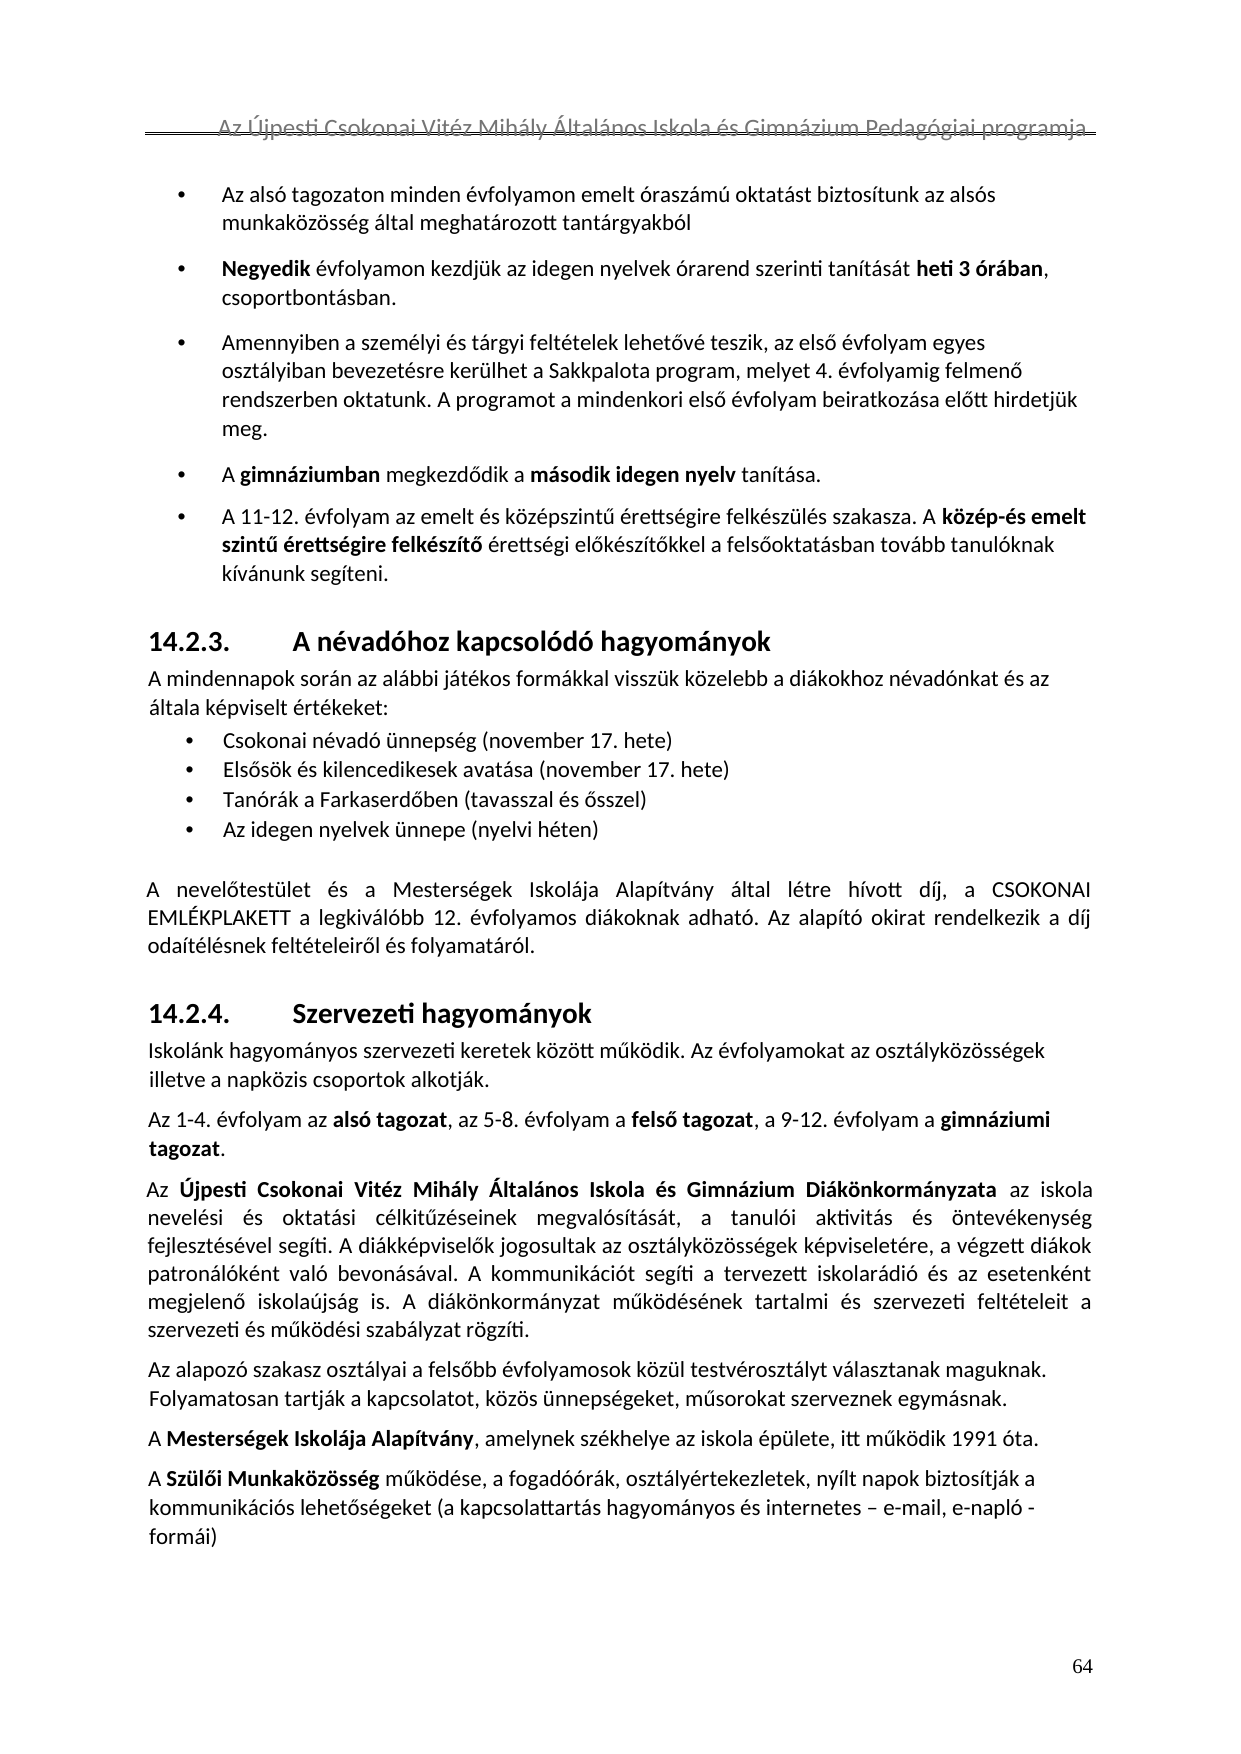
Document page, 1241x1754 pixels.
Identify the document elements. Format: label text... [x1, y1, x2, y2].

list Amennyiben a személyi és tárgyi feltételek lehetővé teszik, az első évfolyam egyes osztályiban bevezetésre kerülhet a Sakkpalota program, melyet 4. évfolyamig felmenő rendszerben oktatunk. A programot a mindenkori első évfolyam beiratkozása előtt hirdetjük meg. [177, 328, 1093, 442]
list Elsősök és kilencedikesek avatása (november 17. hete) [185, 756, 1093, 784]
text Az alapozó szakasz osztályai a felsőbb évfolyamosok közül testvérosztályt választanak maguknak. Folyamatosan tartják a kapcsolatot, közös ünnepségeket, műsorokat szerveznek egymásnak. [148, 1355, 1093, 1412]
text A Mesterségek Iskolája Alapítvány, amelynek székhelye az iskola épülete, itt működik 1991 óta. [148, 1424, 1093, 1452]
list A 11-12. évfolyam az emelt és középszintű érettségire felkészülés szakasza. A közép-és emelt szintű érettségire felkészítő érettségi előkészítőkkel a felsőoktatásban tovább tanulóknak kívánunk segíteni. [177, 502, 1093, 587]
list Az idegen nyelvek ünnepe (nyelvi héten) [185, 815, 1093, 843]
text A Szülői Munkaközösség működése, a fogadóórák, osztályértekezletek, nyílt napok biztosítják a kommunikációs lehetőségeket (a kapcsolattartás hagyományos és internetes – e-mail, e-napló - formái) [148, 1464, 1093, 1550]
text Az Újpesti Csokonai Vitéz Mihály Általános Iskola és Gimnázium Diákönkormányzata az iskola nevelési és oktatási célkitűzéseinek megvalósítását, a tanulói aktivitás és öntevékenység fejlesztésével segíti. A diákképviselők jogosultak az osztályközösségek képviseletére, a végzett diákok patronálóként való bevonásával. A kommunikációt segíti a tervezett iskolarádió és az esetenként megjelenő iskolaújság is. A diákönkormányzat működésének tartalmi és szervezeti feltételeit a szervezeti és működési szabályzat rögzíti. [146, 1175, 1093, 1343]
text Iskolánk hagyományos szervezeti keretek között működik. Az évfolyamokat az osztályközösségek illetve a napközis csoportok alkotják. [148, 1036, 1093, 1093]
text A mindennapok során az alábbi játékos formákkal visszük közelebb a diákokhoz névadónkat és az általa képviselt értékeket: [148, 664, 1093, 721]
list A gimnáziumban megkezdődik a második idegen nyelv tanítása. [177, 460, 1093, 488]
list Tanórák a Farkaserdőben (tavasszal és ősszel) [185, 786, 1093, 813]
list Az alsó tagozaton minden évfolyamon emelt óraszámú oktatást biztosítunk az alsós munkaközösség által meghatározott tantárgyakból [177, 180, 1093, 237]
subtitle 14.2.4. Szervezeti hagyományok [148, 995, 1093, 1031]
subtitle 14.2.3. A névadóhoz kapcsolódó hagyományok [148, 623, 1093, 659]
text A nevelőtestület és a Mesterségek Iskolája Alapítvány által létre hívott díj, a CSOKONAI EMLÉKPLAKETT a legkiválóbb 12. évfolyamos diákoknak adható. Az alapító okirat rendelkezik a díj odaítélésnek feltételeiről és folyamatáról. [146, 876, 1093, 959]
list Csokonai névadó ünnepség (november 17. hete) [185, 726, 1093, 754]
text Az 1-4. évfolyam az alsó tagozat, az 5-8. évfolyam a felső tagozat, a 9-12. évfolyam a gimnáziumi tagozat. [148, 1105, 1093, 1162]
list Negyedik évfolyamon kezdjük az idegen nyelvek órarend szerinti tanítását heti 3 órában, csoportbontásban. [177, 254, 1093, 311]
